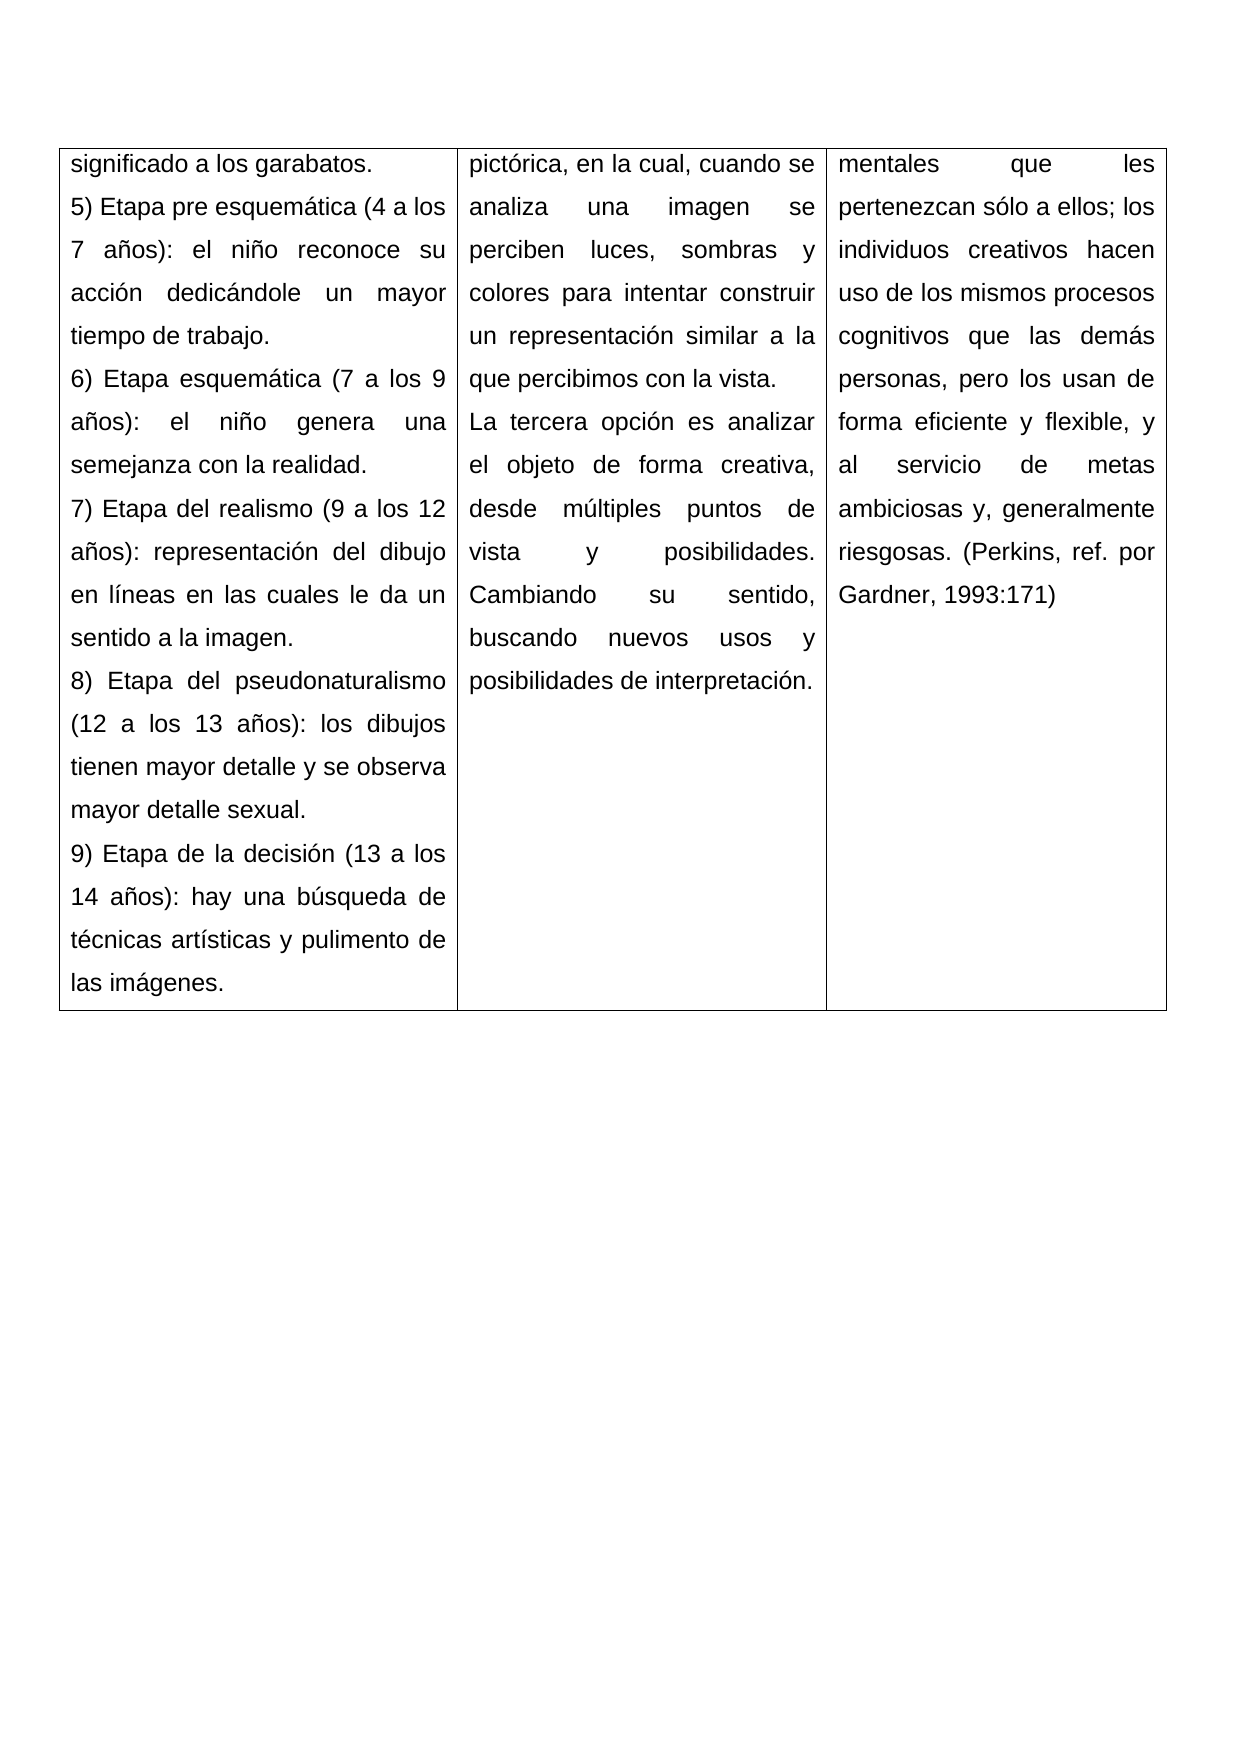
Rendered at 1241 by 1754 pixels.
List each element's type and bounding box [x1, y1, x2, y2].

table_cell [60, 149, 457, 1010]
table_cell [458, 149, 826, 1010]
table_cell [827, 149, 1166, 1010]
